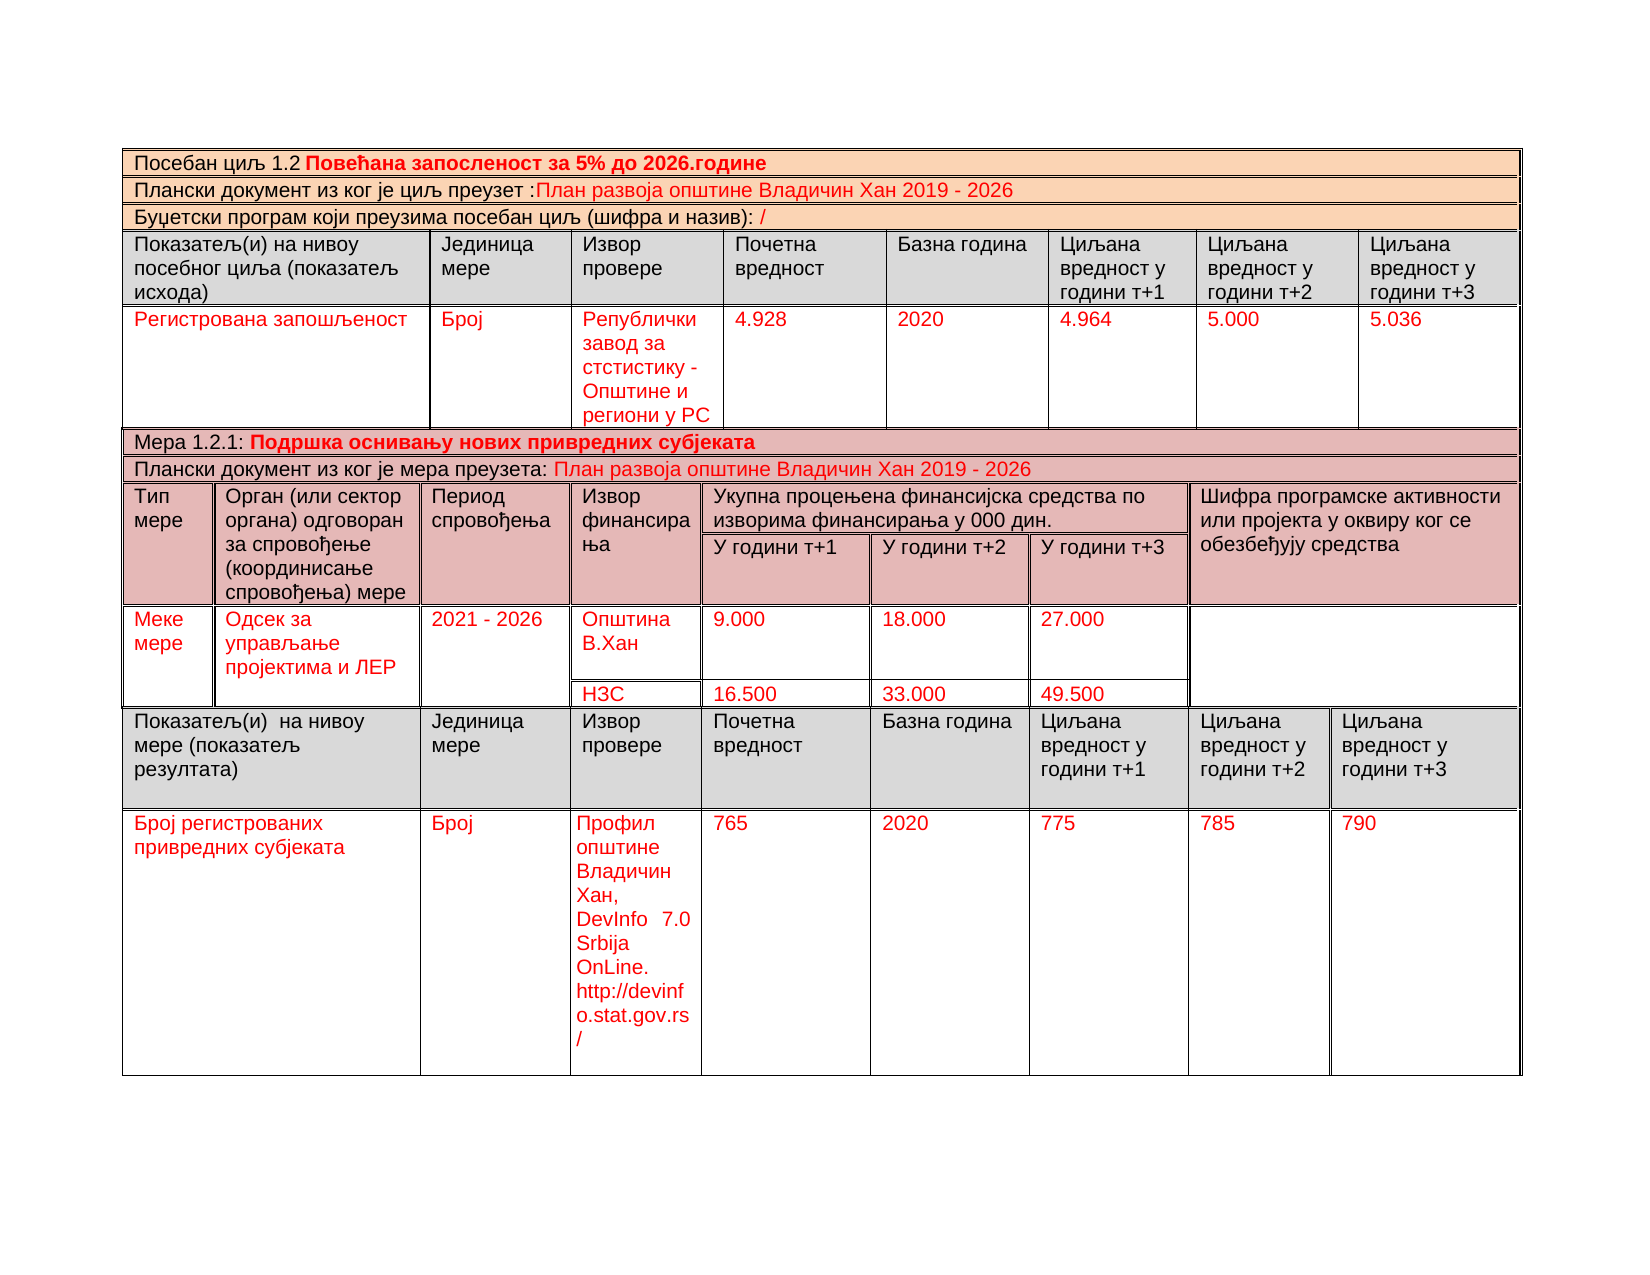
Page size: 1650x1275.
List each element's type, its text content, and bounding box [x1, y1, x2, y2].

table_cell 4.964 [1049, 307, 1196, 427]
table_cell Базна година [887, 232, 1048, 304]
table_cell Базна година [871, 709, 1029, 808]
table_cell Број [421, 811, 570, 1074]
table_cell 785 [1189, 811, 1329, 1074]
table_cell Општина В.Хан [572, 607, 700, 679]
table_cell Jединица мере [421, 709, 570, 808]
table_cell Циљaна вредност у години т+2 [1197, 232, 1358, 304]
table_cell 5.000 [1197, 307, 1358, 427]
table_cell 2021 - 2026 [422, 607, 569, 706]
table_cell Период спровођења [422, 484, 569, 604]
table_cell 765 [702, 811, 870, 1074]
table_cell Укупна процењена финансијска средства по изворима финансирања у 000 дин. [703, 484, 1187, 532]
table_cell 775 [1030, 811, 1188, 1074]
table_cell Број [431, 307, 571, 427]
table_header Посебан циљ 1.2 Повећана запосленост за 5% до 2026.године [123, 151, 1519, 175]
table_cell Циљaна вредност у години т+1 [1049, 232, 1196, 304]
table_cell [1189, 604, 1521, 706]
table_cell Почетна вредност [724, 232, 886, 304]
table_cell НЗС [572, 682, 700, 706]
table_cell Jединица мере [431, 232, 571, 304]
table_cell Мера 1.2.1: Подршка оснивању нових привредних субјеката [124, 427, 1520, 454]
table_cell Извор провере [571, 709, 701, 808]
table_cell У години т+1 [703, 535, 869, 604]
table_cell 18.000 [872, 607, 1028, 679]
table_cell 49.500 [1031, 680, 1187, 706]
table_cell Буџетски програм који преузима посебан циљ (шифра и назив): / [123, 202, 1520, 229]
table_cell 27.000 [1031, 607, 1187, 679]
table_cell Број регистрованих привредних субјеката [123, 811, 420, 1074]
table_cell Циљaна вредност у години т+3 [1359, 229, 1521, 304]
table_cell 790 [1330, 808, 1521, 1074]
table_cell Меке мере [124, 607, 212, 706]
table_cell Почетна вредност [702, 709, 870, 808]
table_cell Орган (или сектор органа) oдговоран за спровођење (координисање спровођења) мере [216, 484, 419, 604]
table_cell Циљана вредност у години т+2 [1189, 709, 1329, 808]
table_cell Циљана вредност у години т+1 [1030, 709, 1188, 808]
table_cell 4.928 [724, 307, 886, 427]
table_cell Плански документ из ког је мера преузета: План развоја општине Владичин Хан 2019 - 2026 [123, 454, 1521, 481]
table_cell Извор финансирања [572, 484, 700, 604]
table_cell 5.036 [1359, 304, 1521, 427]
table_cell 33.000 [872, 680, 1028, 706]
table_cell 2020 [871, 811, 1029, 1074]
table_cell Шифра програмске активности или пројекта у оквиру ког се обезбеђују средства [1189, 481, 1521, 604]
table_cell 9.000 [703, 607, 869, 679]
table_cell Извор провере [572, 232, 723, 304]
table_cell Циљана вредност у години т+3 [1330, 706, 1521, 808]
table_cell У години т+2 [872, 535, 1028, 604]
table_cell Профил општине Владичин хан, DevInfo 7.0 Srbija OnLine. http://devinfo.stat.gov.rs/ [571, 811, 701, 1074]
table_cell 2020 [887, 307, 1048, 427]
table_cell Плански документ из ког је циљ преузет :План развоја општине Владичин Хан 2019 - 2026 [123, 175, 1520, 202]
table_cell Показатељ(и) на нивоу мере (показатељ резултата) [123, 709, 420, 808]
table_cell У години т+3 [1031, 535, 1187, 604]
table_cell Показатељ(и) на нивоу посебног циља (показатељ исхода) [123, 232, 429, 304]
table_cell Одсек за управљање пројектима и ЛЕР [216, 607, 419, 706]
table_cell 16.500 [703, 680, 869, 706]
table_cell Регистрована запошљеност [123, 307, 429, 427]
table_cell Tип мере [124, 484, 212, 604]
